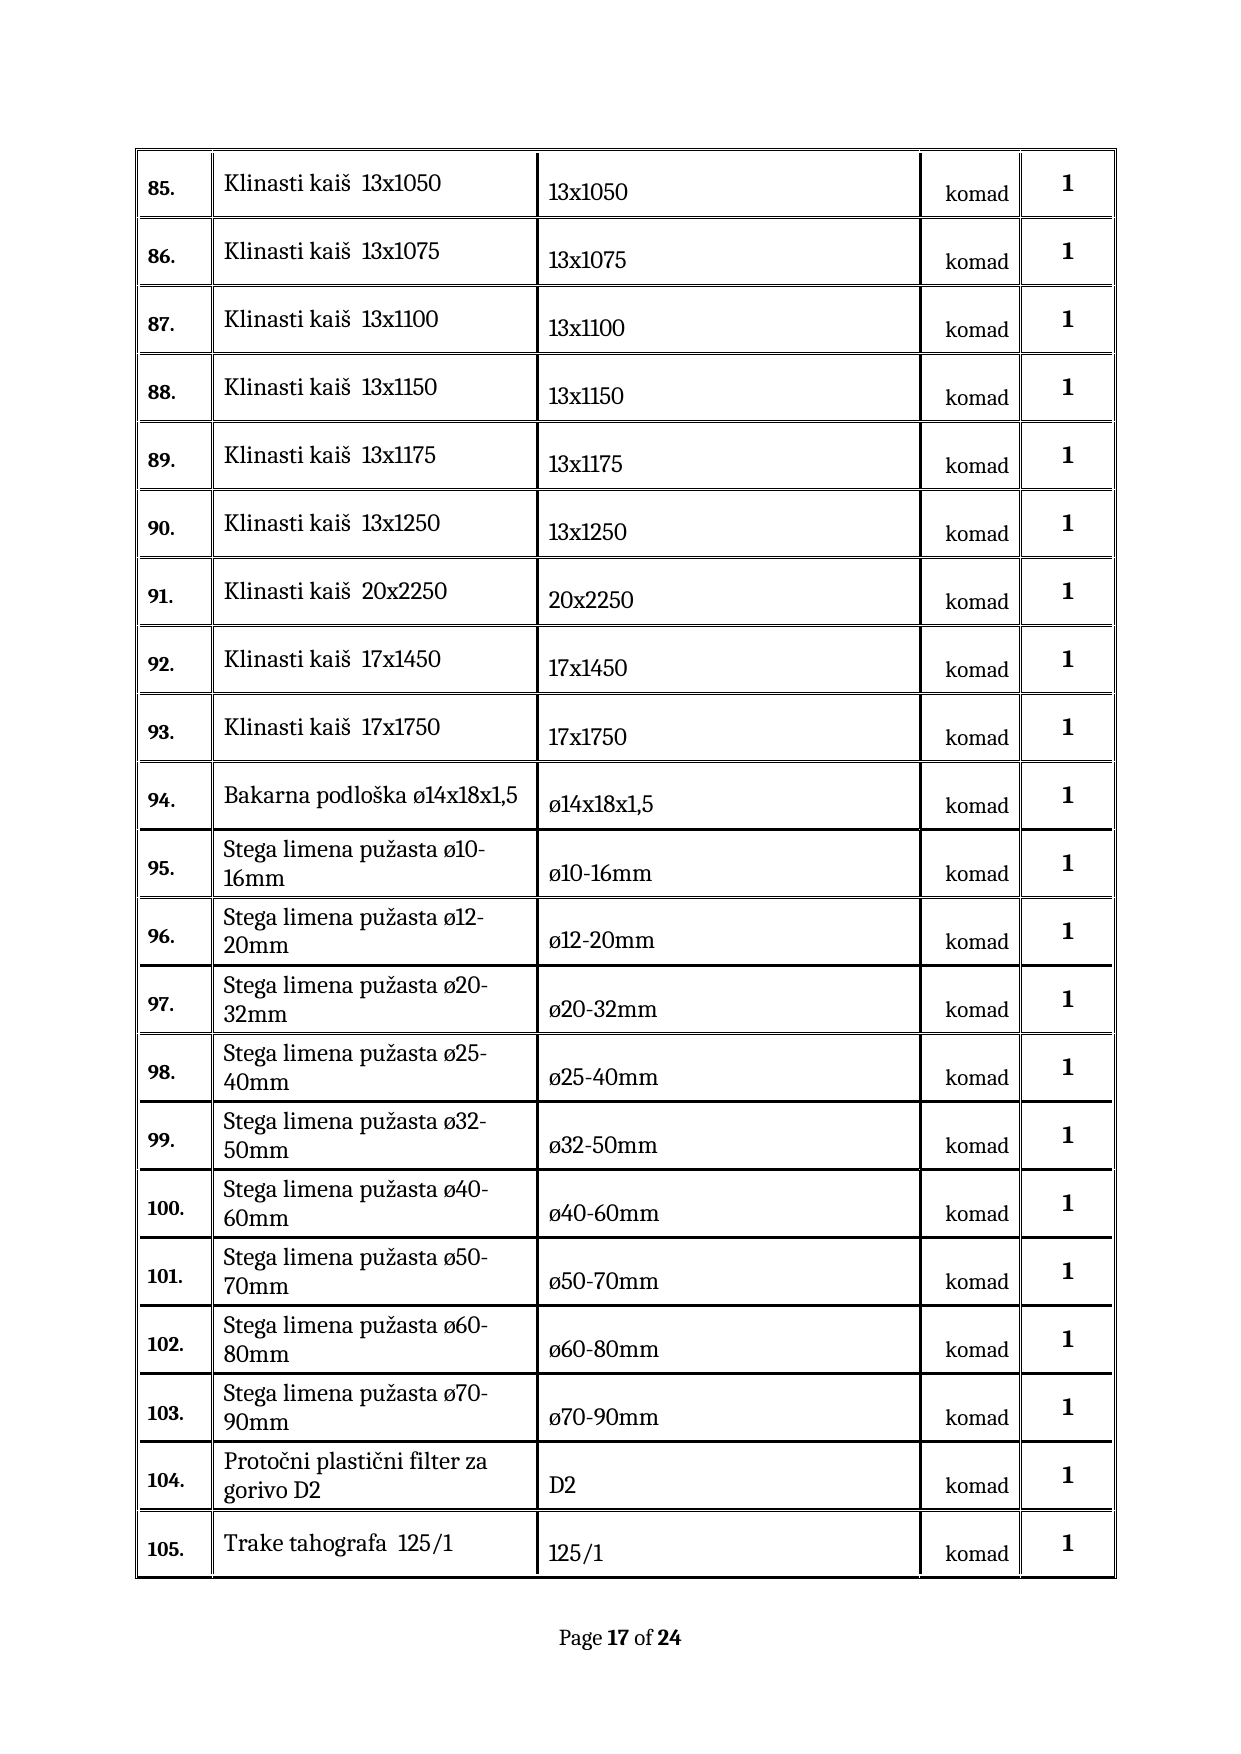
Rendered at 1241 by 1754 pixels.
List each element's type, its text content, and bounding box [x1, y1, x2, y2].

table_cell komad [922, 355, 1019, 420]
table_cell [136, 692, 212, 760]
table_cell komad [922, 1103, 1019, 1168]
table_cell komad [920, 1512, 1021, 1576]
table_cell komad [922, 1375, 1019, 1440]
table_cell 1 [1021, 216, 1115, 284]
table_cell [136, 488, 212, 556]
table_cell [136, 284, 212, 352]
table_cell [136, 216, 212, 284]
table_cell 1 [1021, 896, 1115, 964]
table_cell 1 [1022, 1304, 1114, 1372]
table_cell ø50-70mm [539, 1239, 919, 1304]
table_cell 1 [1022, 1100, 1114, 1168]
table_cell komad [922, 287, 1019, 352]
table_cell 1 [1022, 964, 1114, 1032]
table_cell komad [922, 219, 1019, 284]
table_cell 1 [1021, 692, 1115, 760]
table_cell 1 [1021, 284, 1115, 352]
table_cell 17x1450 [539, 627, 919, 692]
table_cell Klinasti kaiš 13x1150 [214, 355, 536, 420]
table_cell 1 [1021, 760, 1115, 828]
table_cell Stega limena pužasta ø32-50mm [214, 1103, 536, 1168]
table_cell [138, 1508, 212, 1576]
table_cell Bakarna podloška ø14x18x1,5 [214, 763, 536, 828]
table_cell komad [922, 967, 1019, 1032]
table_cell 1 [1021, 488, 1115, 556]
table_cell D2 [539, 1443, 919, 1508]
table_cell [138, 1236, 211, 1304]
table_cell komad [922, 1307, 1019, 1372]
table_cell Stega limena pužasta ø25-40mm [214, 1035, 536, 1100]
table_cell [138, 964, 211, 1032]
table_cell Stega limena pužasta ø12-20mm [214, 899, 536, 964]
table_cell 13x1250 [539, 491, 919, 556]
table_cell 1 [1021, 352, 1115, 420]
table_cell [136, 352, 212, 420]
table_cell Klinasti kaiš 13x1250 [214, 491, 536, 556]
table_cell [136, 896, 212, 964]
table_cell 13x1175 [539, 423, 919, 488]
table_cell Klinasti kaiš 13x1075 [214, 219, 536, 284]
table_cell ø40-60mm [539, 1171, 919, 1236]
table_cell 13x1075 [539, 219, 919, 284]
table_cell Klinasti kaiš 20x2250 [214, 559, 536, 624]
table_cell Klinasti kaiš 17x1750 [214, 695, 536, 760]
table_cell [136, 420, 212, 488]
table_cell ø70-90mm [539, 1375, 919, 1440]
table_cell 1 [1021, 151, 1114, 216]
table_cell 17x1750 [539, 695, 919, 760]
table_cell Protočni plastični filter za gorivo D2 [214, 1443, 536, 1508]
table_cell komad [922, 1239, 1019, 1304]
table_cell komad [922, 627, 1019, 692]
table_cell 1 [1021, 556, 1115, 624]
table_cell komad [922, 831, 1019, 896]
table_cell 1 [1021, 1508, 1114, 1576]
table_cell Stega limena pužasta ø20-32mm [214, 967, 536, 1032]
table_cell [138, 1100, 211, 1168]
table_cell 1 [1022, 1440, 1114, 1508]
table_cell [138, 1304, 211, 1372]
table_cell komad [922, 1035, 1019, 1100]
table_cell komad [922, 559, 1019, 624]
table_cell Klinasti kaiš 13x1100 [214, 287, 536, 352]
table_cell Trake tahografa 125/1 [213, 1512, 537, 1576]
table_cell 1 [1022, 1168, 1115, 1236]
table_cell Stega limena pužasta ø50-70mm [214, 1239, 536, 1304]
table_cell [138, 151, 212, 216]
table_cell komad [922, 899, 1019, 964]
table_cell Stega limena pužasta ø70-90mm [214, 1375, 536, 1440]
table_cell komad [922, 423, 1019, 488]
table_cell 13x1050 [537, 149, 920, 216]
table_cell 1 [1021, 420, 1115, 488]
table_cell 125/1 [537, 1512, 920, 1576]
table_cell [138, 1440, 211, 1508]
table_cell 1 [1021, 1032, 1115, 1100]
table_cell komad [922, 1443, 1019, 1508]
table_cell [136, 556, 212, 624]
table_cell komad [922, 695, 1019, 760]
table_cell ø25-40mm [539, 1035, 919, 1100]
table_cell ø60-80mm [539, 1307, 919, 1372]
table_cell komad [920, 151, 1021, 216]
table_cell komad [922, 491, 1019, 556]
table_cell 1 [1022, 1236, 1114, 1304]
table_cell Stega limena pužasta ø40-60mm [214, 1171, 536, 1236]
table_cell Klinasti kaiš 13x1050 [213, 151, 537, 216]
table_cell [136, 760, 212, 828]
table_cell [136, 1168, 211, 1236]
table_cell komad [922, 1171, 1019, 1236]
table_cell Klinasti kaiš 13x1175 [214, 423, 536, 488]
table_cell ø12-20mm [539, 899, 919, 964]
table_cell ø32-50mm [539, 1103, 919, 1168]
table_cell 1 [1022, 1372, 1114, 1440]
table_cell [136, 828, 211, 896]
table_cell 13x1100 [539, 287, 919, 352]
table_cell [138, 1372, 211, 1440]
table_cell Klinasti kaiš 17x1450 [214, 627, 536, 692]
table_cell 1 [1021, 624, 1115, 692]
table_cell ø20-32mm [539, 967, 919, 1032]
table_cell [136, 1032, 212, 1100]
table_cell [136, 624, 212, 692]
table_cell 1 [1022, 828, 1115, 896]
table_cell Stega limena pužasta ø10-16mm [214, 831, 536, 896]
table_cell ø14x18x1,5 [539, 763, 919, 828]
table_cell komad [922, 763, 1019, 828]
table_cell ø10-16mm [539, 831, 919, 896]
table_cell 13x1150 [539, 355, 919, 420]
table_cell 20x2250 [539, 559, 919, 624]
table_cell Stega limena pužasta ø60-80mm [214, 1307, 536, 1372]
